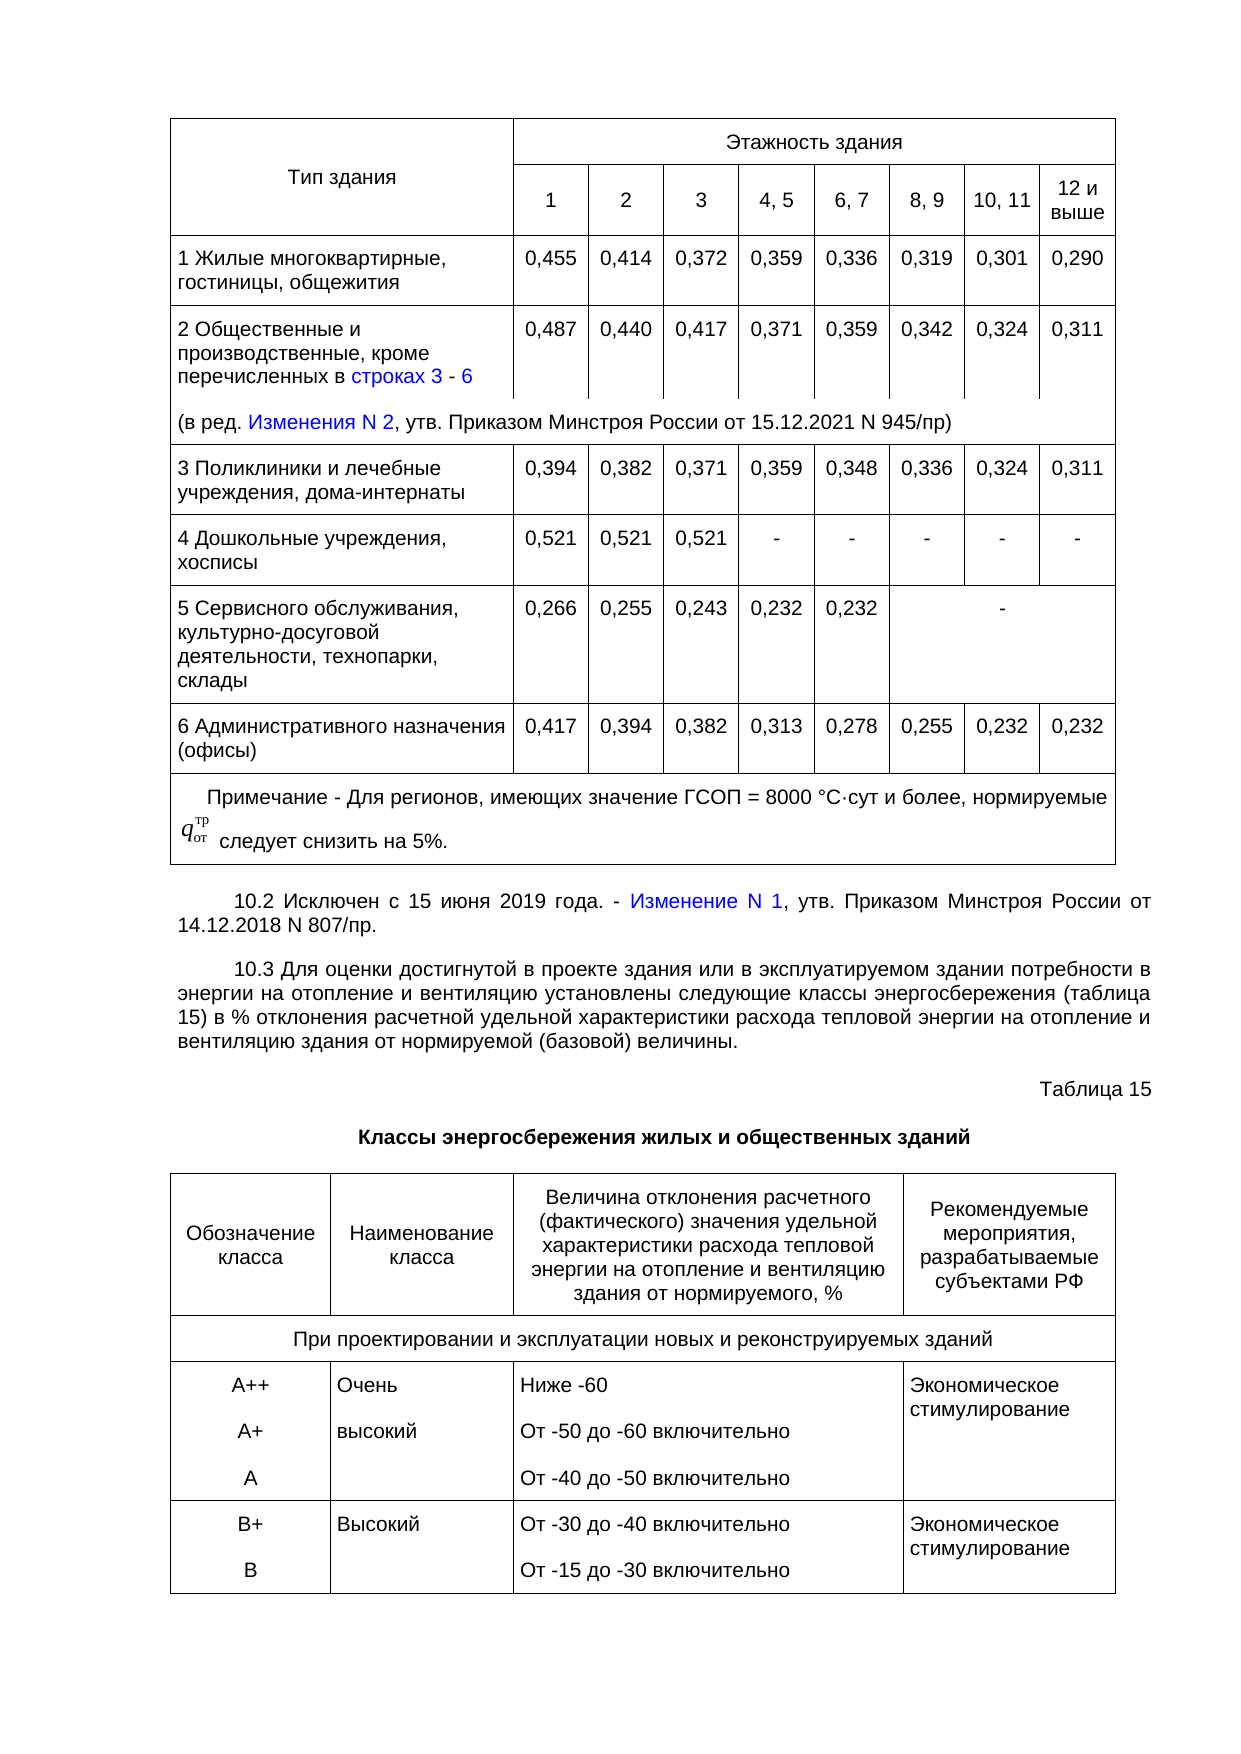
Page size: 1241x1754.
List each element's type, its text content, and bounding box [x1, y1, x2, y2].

table_cell 3 Поликлиники и лечебные учреждения, дома-интернаты [171, 445, 513, 514]
table_cell 0,266 [514, 586, 588, 703]
table_cell высокий [331, 1408, 513, 1454]
table_cell 0,382 [664, 704, 738, 773]
table_cell 0,521 [664, 515, 738, 584]
table_cell 0,521 [514, 515, 588, 584]
table_header Этажность здания [514, 119, 1115, 164]
table_cell 0,414 [589, 236, 663, 305]
table_cell 0,417 [514, 704, 588, 773]
table_cell 0,359 [815, 306, 889, 399]
table_cell 4 Дошкольные учреждения, хосписы [171, 515, 513, 584]
table_cell B+ [171, 1501, 330, 1546]
table_cell - [890, 515, 964, 584]
table_cell 6, 7 [815, 165, 889, 234]
table_cell 5 Сервисного обслуживания, культурно-досуговой деятельности, технопарки, склады [171, 586, 513, 703]
table_cell 0,290 [1040, 236, 1115, 305]
table_cell 6 Административного назначения (офисы) [171, 704, 513, 773]
table_cell 0,255 [589, 586, 663, 703]
table_cell 0,336 [815, 236, 889, 305]
table_cell 0,336 [890, 445, 964, 514]
table_cell 0,371 [664, 445, 738, 514]
table_cell [331, 1546, 513, 1592]
table_cell Очень [331, 1362, 513, 1407]
table_cell [331, 1454, 513, 1500]
table_cell Экономическое стимулирование [904, 1362, 1115, 1500]
table_cell 0,301 [965, 236, 1039, 305]
table_cell 0,440 [589, 306, 663, 399]
table_header Рекомендуемые мероприятия, разрабатываемые субъектами РФ [904, 1174, 1115, 1315]
table_cell - [815, 515, 889, 584]
table_cell 1 Жилые многоквартирные, гостиницы, общежития [171, 236, 513, 305]
table_cell 0,232 [965, 704, 1039, 773]
table_cell - [890, 586, 1115, 703]
table_cell 0,487 [514, 306, 588, 399]
table_cell 0,232 [1040, 704, 1115, 773]
table_cell - [739, 515, 814, 584]
table_cell Высокий [331, 1501, 513, 1546]
text Таблица 15 [177, 1077, 1152, 1101]
table_cell От -15 до -30 включительно [514, 1546, 903, 1592]
table_header Обозначение класса [171, 1174, 330, 1315]
table_cell 12 и выше [1040, 165, 1115, 234]
table_cell 0,372 [664, 236, 738, 305]
table_cell Экономическое стимулирование [904, 1501, 1115, 1592]
table_cell A+ [171, 1408, 330, 1454]
table_cell 0,311 [1040, 445, 1115, 514]
table_cell A++ [171, 1362, 330, 1407]
table_cell От -40 до -50 включительно [514, 1454, 903, 1500]
table_cell - [965, 515, 1039, 584]
table_cell 3 [664, 165, 738, 234]
table_cell 0,255 [890, 704, 964, 773]
table_cell 0,342 [890, 306, 964, 399]
text Классы энергосбережения жилых и общественных зданий [177, 1125, 1152, 1149]
table_cell 0,455 [514, 236, 588, 305]
table_cell 0,359 [739, 236, 814, 305]
table_cell A [171, 1454, 330, 1500]
table_cell 0,232 [815, 586, 889, 703]
table_cell 0,243 [664, 586, 738, 703]
table_cell 10, 11 [965, 165, 1039, 234]
table_cell 0,394 [514, 445, 588, 514]
table_cell B [171, 1546, 330, 1592]
text 10.2 Исключен с 15 июня 2019 года. - Изменение N 1, утв. Приказом Минстроя России от 14.12.2018 N 807/пр. [177, 888, 1152, 936]
table_cell 0,324 [965, 445, 1039, 514]
table_cell При проектировании и эксплуатации новых и реконструируемых зданий [171, 1316, 1115, 1361]
table_header Наименование класса [331, 1174, 513, 1315]
table_cell 0,521 [589, 515, 663, 584]
table_cell Примечание - Для регионов, имеющих значение ГСОП = 8000 °C·сут и более, нормируемые следует снизить на 5%. [171, 774, 1115, 863]
table_cell 0,371 [739, 306, 814, 399]
table_cell - [1040, 515, 1115, 584]
table_cell 0,382 [589, 445, 663, 514]
table_cell От -30 до -40 включительно [514, 1501, 903, 1546]
table_cell 8, 9 [890, 165, 964, 234]
table_header Величина отклонения расчетного (фактического) значения удельной характеристики расхода тепловой энергии на отопление и вентиляцию здания от нормируемого, % [514, 1174, 903, 1315]
table_cell 0,319 [890, 236, 964, 305]
text 10.3 Для оценки достигнутой в проекте здания или в эксплуатируемом здании потребности в энергии на отопление и вентиляцию установлены следующие классы энергосбережения (таблица 15) в % отклонения расчетной удельной характеристики расхода тепловой энергии на отопление и вентиляцию здания от нормируемой (базовой) величины. [177, 957, 1152, 1053]
table_cell 4, 5 [739, 165, 814, 234]
table_cell 2 [589, 165, 663, 234]
table_cell 1 [514, 165, 588, 234]
table_cell (в ред. Изменения N 2, утв. Приказом Минстроя России от 15.12.2021 N 945/пр) [171, 399, 1115, 444]
table_cell 2 Общественные и производственные, кроме перечисленных в строках 3 - 6 [171, 306, 513, 399]
table_cell От -50 до -60 включительно [514, 1408, 903, 1454]
table_header Тип здания [171, 119, 513, 234]
table_cell 0,232 [739, 586, 814, 703]
table_cell 0,278 [815, 704, 889, 773]
table_cell 0,394 [589, 704, 663, 773]
table_cell 0,324 [965, 306, 1039, 399]
table_cell 0,348 [815, 445, 889, 514]
table_cell 0,313 [739, 704, 814, 773]
table_cell Ниже -60 [514, 1362, 903, 1407]
table_cell 0,311 [1040, 306, 1115, 399]
table_cell 0,417 [664, 306, 738, 399]
table_cell 0,359 [739, 445, 814, 514]
